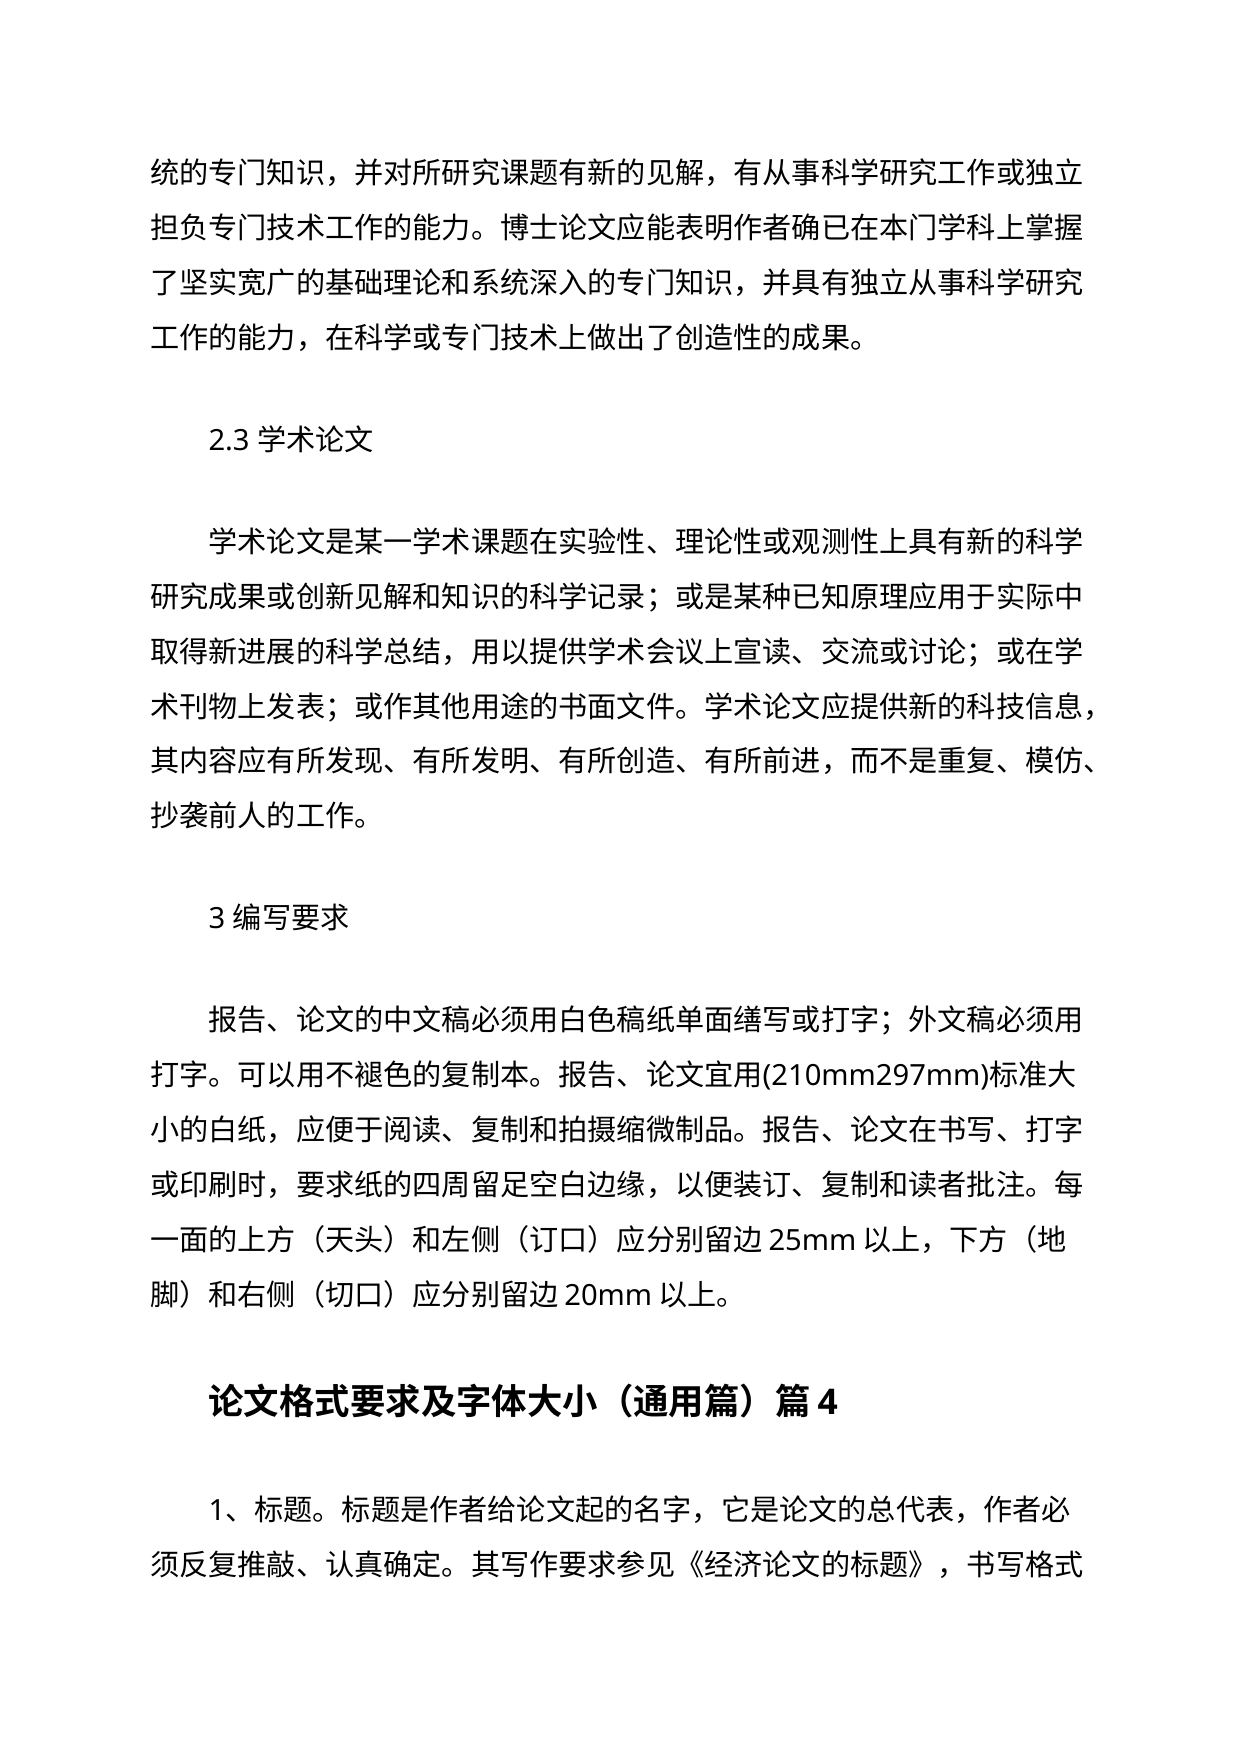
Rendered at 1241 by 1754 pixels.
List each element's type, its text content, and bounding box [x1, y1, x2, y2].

text 论文格式要求及字体大小（通用篇）篇4 [150, 1373, 1090, 1425]
text 学术论文是某一学术课题在实验性、理论性或观测性上具有新的科学研究成果或创新见解和知识的科学记录；或是某种已知原理应用于实际中取得新进展的科学总结，用以提供学术会议上宣读、交流或讨论；或在学术刊物上发表；或作其他用途的书面文件。学术论文应提供新的科技信息，其内容应有所发现、有所发明、有所创造、有所前进，而不是重复、模仿、抄袭前人的工作。 [150, 518, 1090, 835]
text 2.3 学术论文 [150, 416, 1090, 459]
text 报告、论文的中文稿必须用白色稿纸单面缮写或打字；外文稿必须用打字。可以用不褪色的复制本。报告、论文宜用(210mm297mm)标准大小的白纸，应便于阅读、复制和拍摄缩微制品。报告、论文在书写、打字或印刷时，要求纸的四周留足空白边缘，以便装订、复制和读者批注。每一面的上方（天头）和左侧（订口）应分别留边25mm以上，下方（地脚）和右侧（切口）应分别留边20mm以上。 [150, 997, 1090, 1314]
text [150, 150, 1090, 357]
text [150, 1487, 1090, 1584]
text 3 编写要求 [150, 895, 1090, 937]
